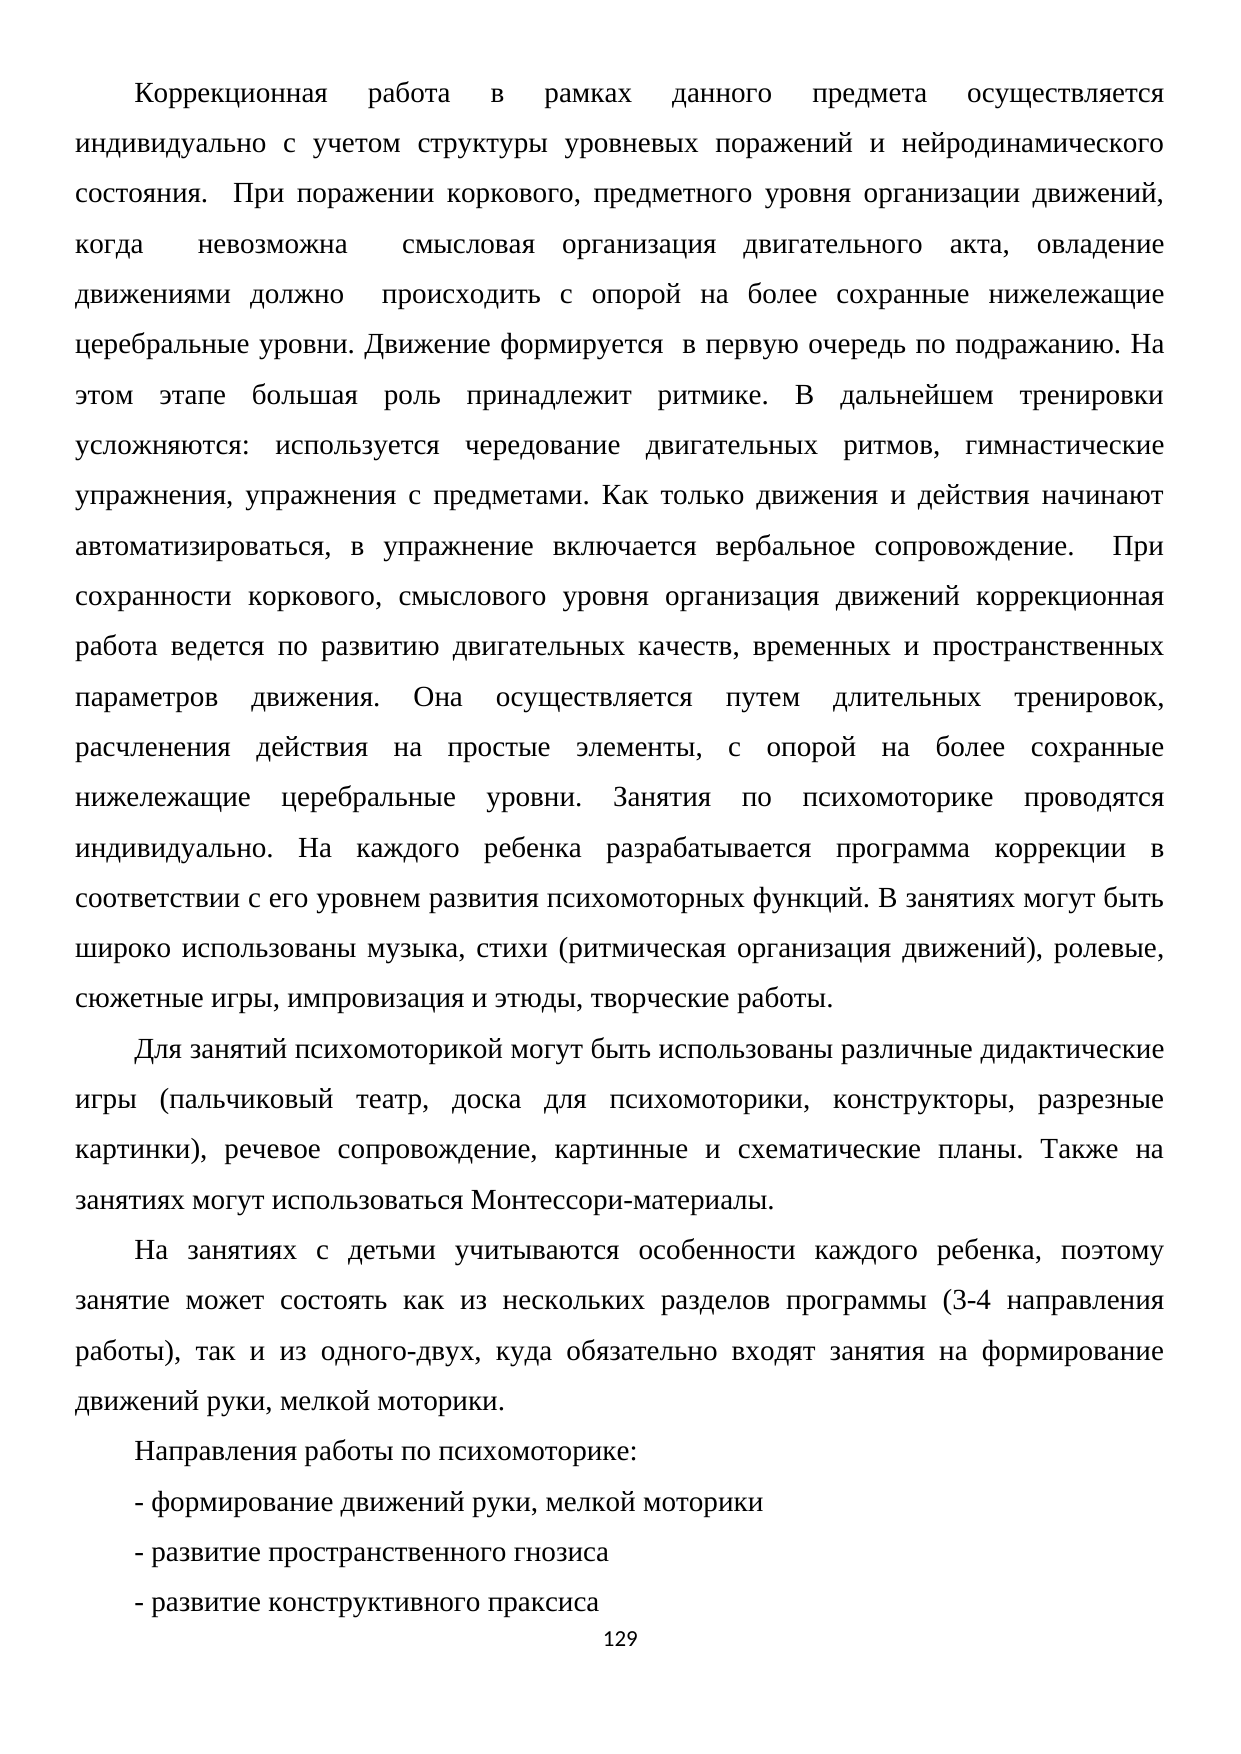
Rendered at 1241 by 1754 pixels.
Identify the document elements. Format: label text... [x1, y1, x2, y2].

text Коррекционная работа в рамках данного предмета осуществляется индивидуально с учетом структуры уровневых поражений и нейродинамического состояния. При поражении коркового, предметного уровня организации движений, когда невозможна смысловая организация двигательного акта, овладение движениями должно происходить с опорой на более сохранные нижележащие церебральные уровни. Движение формируется в первую очередь по подражанию. На этом этапе большая роль принадлежит ритмике. В дальнейшем тренировки усложняются: используется чередование двигательных ритмов, гимнастические упражнения, упражнения с предметами. Как только движения и действия начинают автоматизироваться, в упражнение включается вербальное сопровождение. При сохранности коркового, смыслового уровня организация движений коррекционная работа ведется по развитию двигательных качеств, временных и пространственных параметров движения. Она осуществляется путем длительных тренировок, расчленения действия на простые элементы, с опорой на более сохранные нижележащие церебральные уровни. Занятия по психомоторике проводятся индивидуально. На каждого ребенка разрабатывается программа коррекции в соответствии с его уровнем развития психомоторных функций. В занятиях могут быть широко использованы музыка, стихи (ритмическая организация движений), ролевые, сюжетные игры, импровизация и этюды, творческие работы. [75, 75, 1165, 1014]
text - развитие пространственного гнозиса [75, 1534, 1165, 1568]
text - формирование движений руки, мелкой моторики [75, 1484, 1165, 1517]
text Направления работы по психомоторике: [75, 1433, 1165, 1467]
text - развитие конструктивного праксиса [75, 1584, 1165, 1618]
text На занятиях с детьми учитываются особенности каждого ребенка, поэтому занятие может состоять как из нескольких разделов программы (3-4 направления работы), так и из одного-двух, куда обязательно входят занятия на формирование движений руки, мелкой моторики. [75, 1232, 1165, 1417]
text Для занятий психомоторикой могут быть использованы различные дидактические игры (пальчиковый театр, доска для психомоторики, конструкторы, разрезные картинки), речевое сопровождение, картинные и схематические планы. Также на занятиях могут использоваться Монтессори-материалы. [75, 1031, 1165, 1215]
